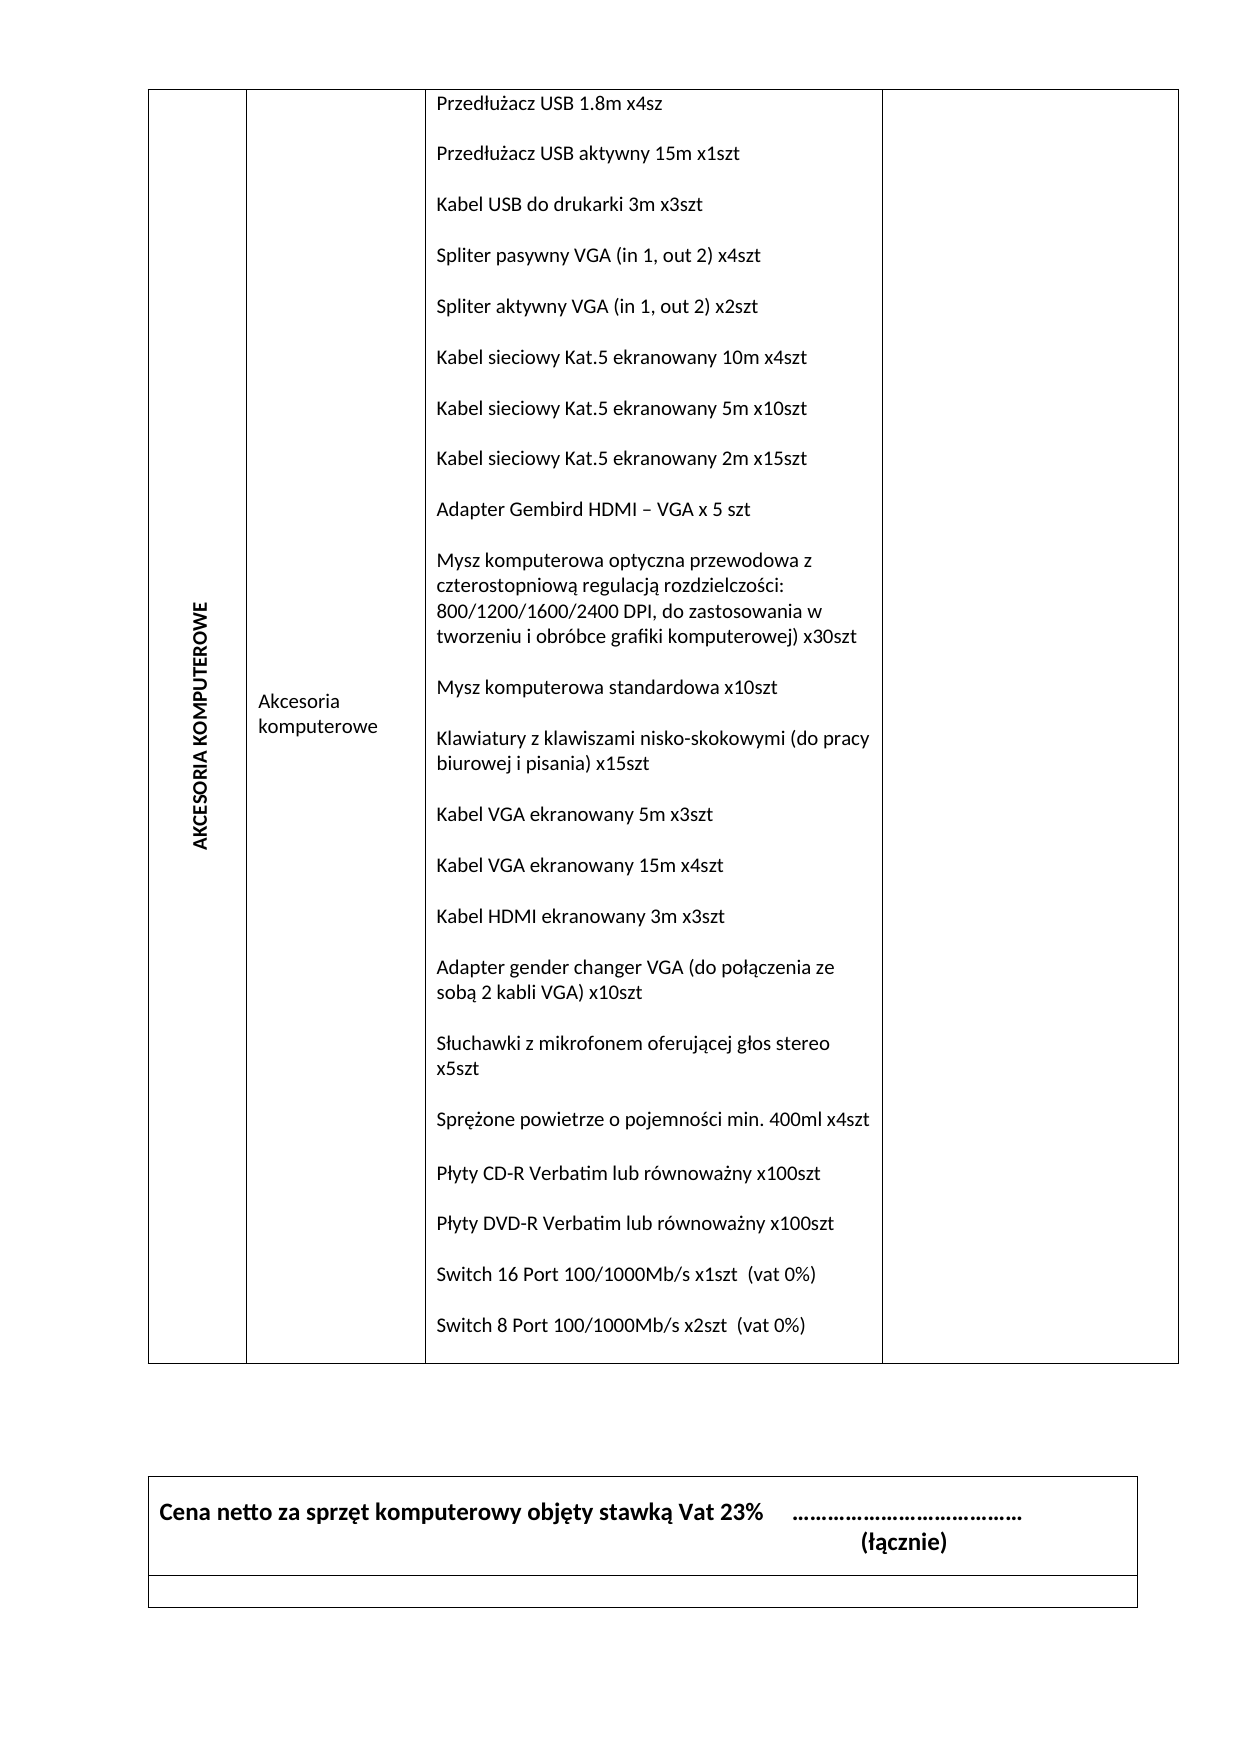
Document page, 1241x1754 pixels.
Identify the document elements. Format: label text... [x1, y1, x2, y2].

table_header Cena netto za sprzęt komputerowy objęty stawką Vat 23% ………………………………… (łącznie) [149, 1477, 1137, 1575]
table_cell AKCESORIA KOMPUTEROWE [149, 90, 246, 1363]
table_cell Akcesoria komputerowe [247, 90, 425, 1363]
table_cell [883, 90, 1178, 1363]
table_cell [149, 1576, 1137, 1607]
table_cell Przedłużacz USB 1.8m x4sz Przedłużacz USB aktywny 15m x1szt Kabel USB do drukarki 3m x3szt Spliter pasywny VGA (in 1, out 2) x4szt Spliter aktywny VGA (in 1, out 2) x2szt Kabel sieciowy Kat.5 ekranowany 10m x4szt Kabel sieciowy Kat.5 ekranowany 5m x10szt Kabel sieciowy Kat.5 ekranowany 2m x15szt Adapter Gembird HDMI – VGA x 5 szt Mysz komputerowa optyczna przewodowa z czterostopniową regulacją rozdzielczości: 800/1200/1600/2400 DPI, do zastosowania w tworzeniu i obróbce grafiki komputerowej) x30szt Mysz komputerowa standardowa x10szt Klawiatury z klawiszami nisko-skokowymi (do pracy biurowej i pisania) x15szt Kabel VGA ekranowany 5m x3szt Kabel VGA ekranowany 15m x4szt Kabel HDMI ekranowany 3m x3szt Adapter gender changer VGA (do połączenia ze sobą 2 kabli VGA) x10szt Słuchawki z mikrofonem oferującej głos stereo x5szt Sprężone powietrze o pojemności min. 400ml x4szt Płyty CD-R Verbatim lub równoważny x100szt Płyty DVD-R Verbatim lub równoważny x100szt Switch 16 Port 100/1000Mb/s x1szt (vat 0%) Switch 8 Port 100/1000Mb/s x2szt (vat 0%) [426, 90, 882, 1363]
